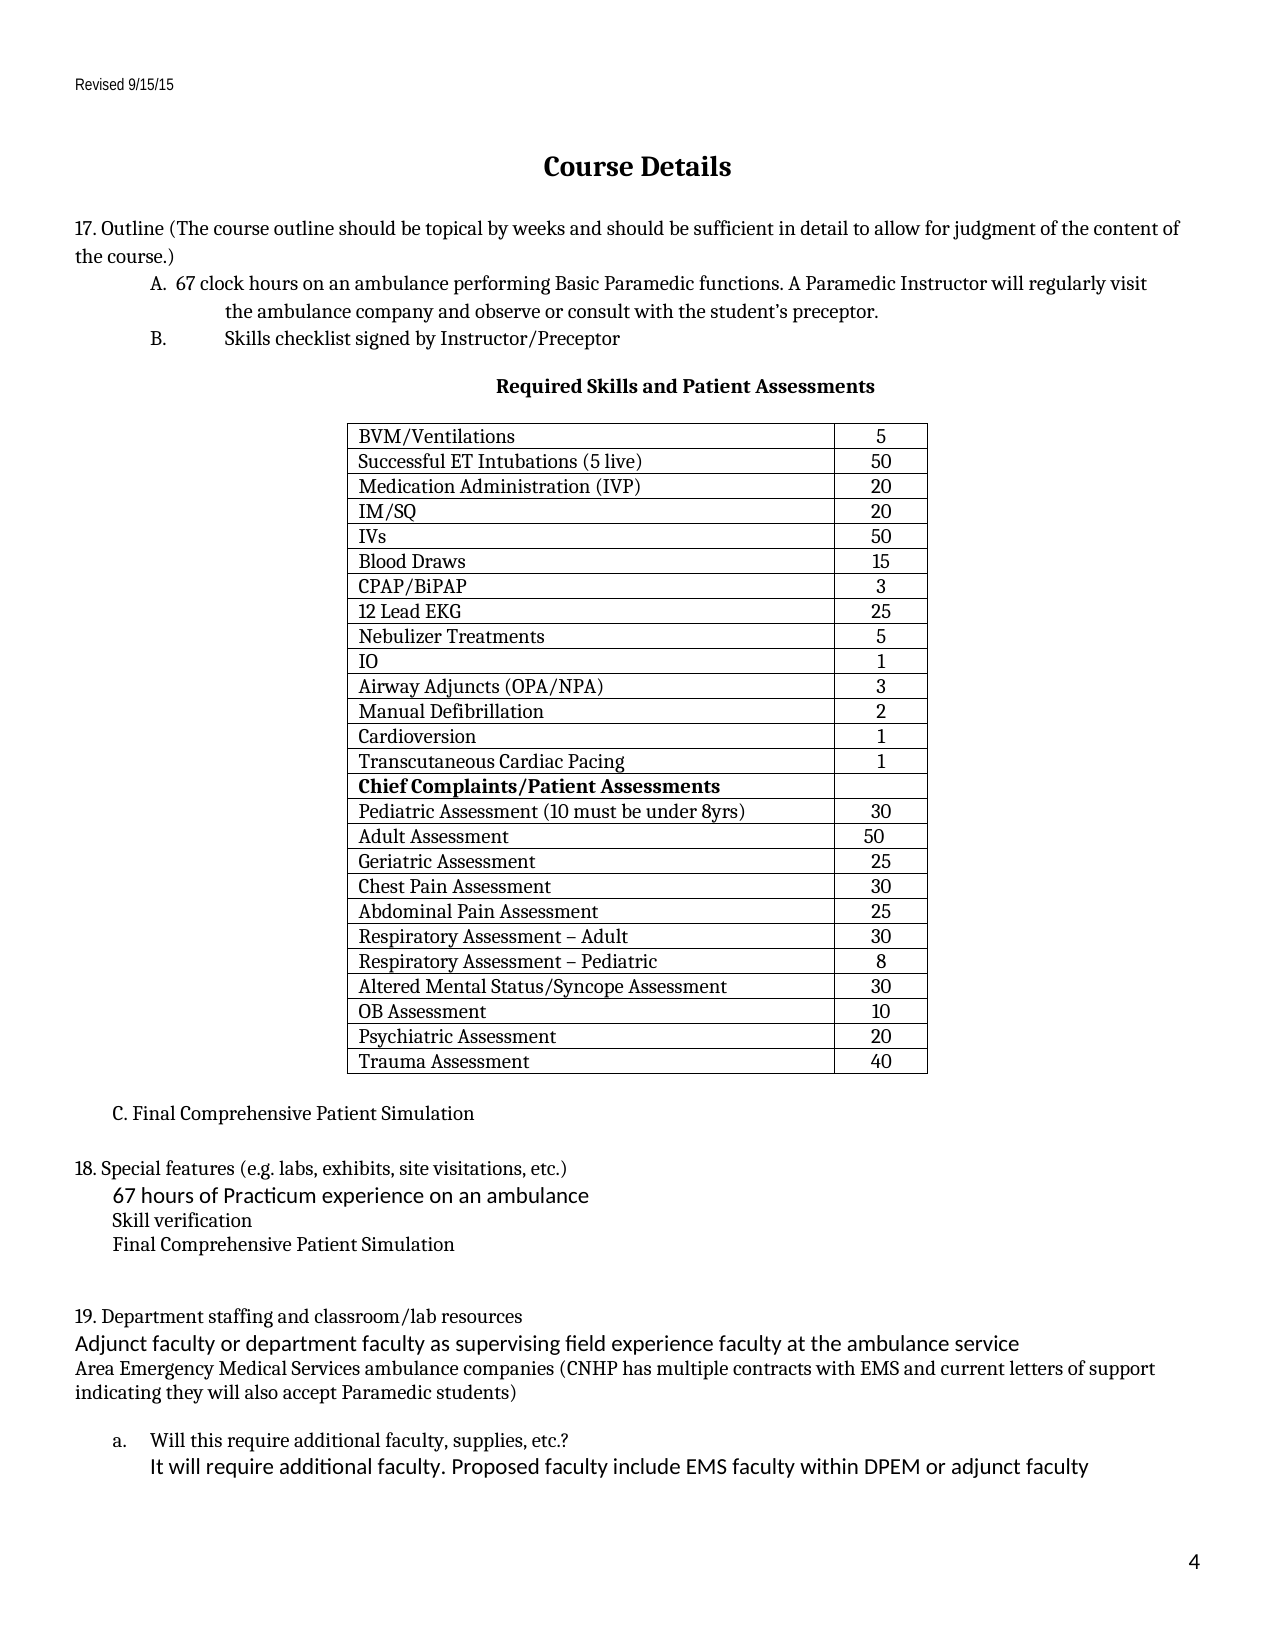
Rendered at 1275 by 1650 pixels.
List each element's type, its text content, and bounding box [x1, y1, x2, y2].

text Course Details [75, 150, 1200, 183]
table_cell 1 [835, 749, 927, 773]
table_cell Chief Complaints/Patient Assessments [348, 774, 834, 798]
table_cell 12 Lead EKG [348, 599, 834, 623]
text 17. Outline (The course outline should be topical by weeks and should be sufficient in detail to allow for judgment of the content of the course.) [75, 217, 1200, 268]
table_cell IM/SQ [348, 499, 834, 523]
table_cell Geriatric Assessment [348, 849, 834, 873]
table_cell 5 [835, 624, 927, 648]
table_cell Blood Draws [348, 549, 834, 573]
table_cell Pediatric Assessment (10 must be under 8yrs) [348, 799, 834, 823]
table_cell 20 [835, 474, 927, 498]
table_cell OB Assessment [348, 999, 834, 1023]
table_cell Abdominal Pain Assessment [348, 899, 834, 923]
table_cell Cardioversion [348, 724, 834, 748]
table_cell 8 [835, 949, 927, 973]
text 19. Department staffing and classroom/lab resources [75, 1305, 1200, 1329]
table_cell IVs [348, 524, 834, 548]
table_cell 2 [835, 699, 927, 723]
table_cell 20 [835, 499, 927, 523]
table_cell Psychiatric Assessment [348, 1024, 834, 1048]
table_cell 30 [835, 799, 927, 823]
text C. Final Comprehensive Patient Simulation [75, 1102, 1200, 1126]
table_cell 15 [835, 549, 927, 573]
table_cell 25 [835, 599, 927, 623]
table_cell 1 [835, 649, 927, 673]
text A. 67 clock hours on an ambulance performing Basic Paramedic functions. A Paramedic Instructor will regularly visit [75, 272, 1200, 296]
table_cell 50 [835, 824, 927, 848]
table_cell 30 [835, 874, 927, 898]
table_cell 20 [835, 1024, 927, 1048]
table_cell 50 [835, 449, 927, 473]
table_cell [835, 774, 927, 798]
table_cell 1 [835, 724, 927, 748]
table_cell Transcutaneous Cardiac Pacing [348, 749, 834, 773]
table_cell 40 [835, 1049, 927, 1073]
table_cell Respiratory Assessment – Pediatric [348, 949, 834, 973]
table_cell Chest Pain Assessment [348, 874, 834, 898]
text B. Skills checklist signed by Instructor/Preceptor [75, 327, 1200, 351]
table_cell 10 [835, 999, 927, 1023]
table_header 5 [835, 424, 927, 448]
text 18. Special features (e.g. labs, exhibits, site visitations, etc.) [75, 1157, 1200, 1181]
table_cell 3 [835, 674, 927, 698]
list Will this require additional faculty, supplies, etc.? [112, 1428, 1200, 1452]
table_cell 30 [835, 974, 927, 998]
table_cell Respiratory Assessment – Adult [348, 924, 834, 948]
table_cell IO [348, 649, 834, 673]
table_cell 25 [835, 849, 927, 873]
table_cell CPAP/BiPAP [348, 574, 834, 598]
table_cell Adult Assessment [348, 824, 834, 848]
table_cell Successful ET Intubations (5 live) [348, 449, 834, 473]
table_cell 25 [835, 899, 927, 923]
table_cell Medication Administration (IVP) [348, 474, 834, 498]
text the ambulance company and observe or consult with the student’s preceptor. [75, 299, 1200, 323]
table_cell 30 [835, 924, 927, 948]
table_cell Altered Mental Status/Syncope Assessment [348, 974, 834, 998]
table_header BVM/Ventilations [348, 424, 834, 448]
table_cell Trauma Assessment [348, 1049, 834, 1073]
table_cell Manual Defibrillation [348, 699, 834, 723]
table_cell 50 [835, 524, 927, 548]
table_cell 3 [835, 574, 927, 598]
table_cell Airway Adjuncts (OPA/NPA) [348, 674, 834, 698]
table_cell Nebulizer Treatments [348, 624, 834, 648]
text Required Skills and Patient Assessments [75, 375, 1200, 399]
